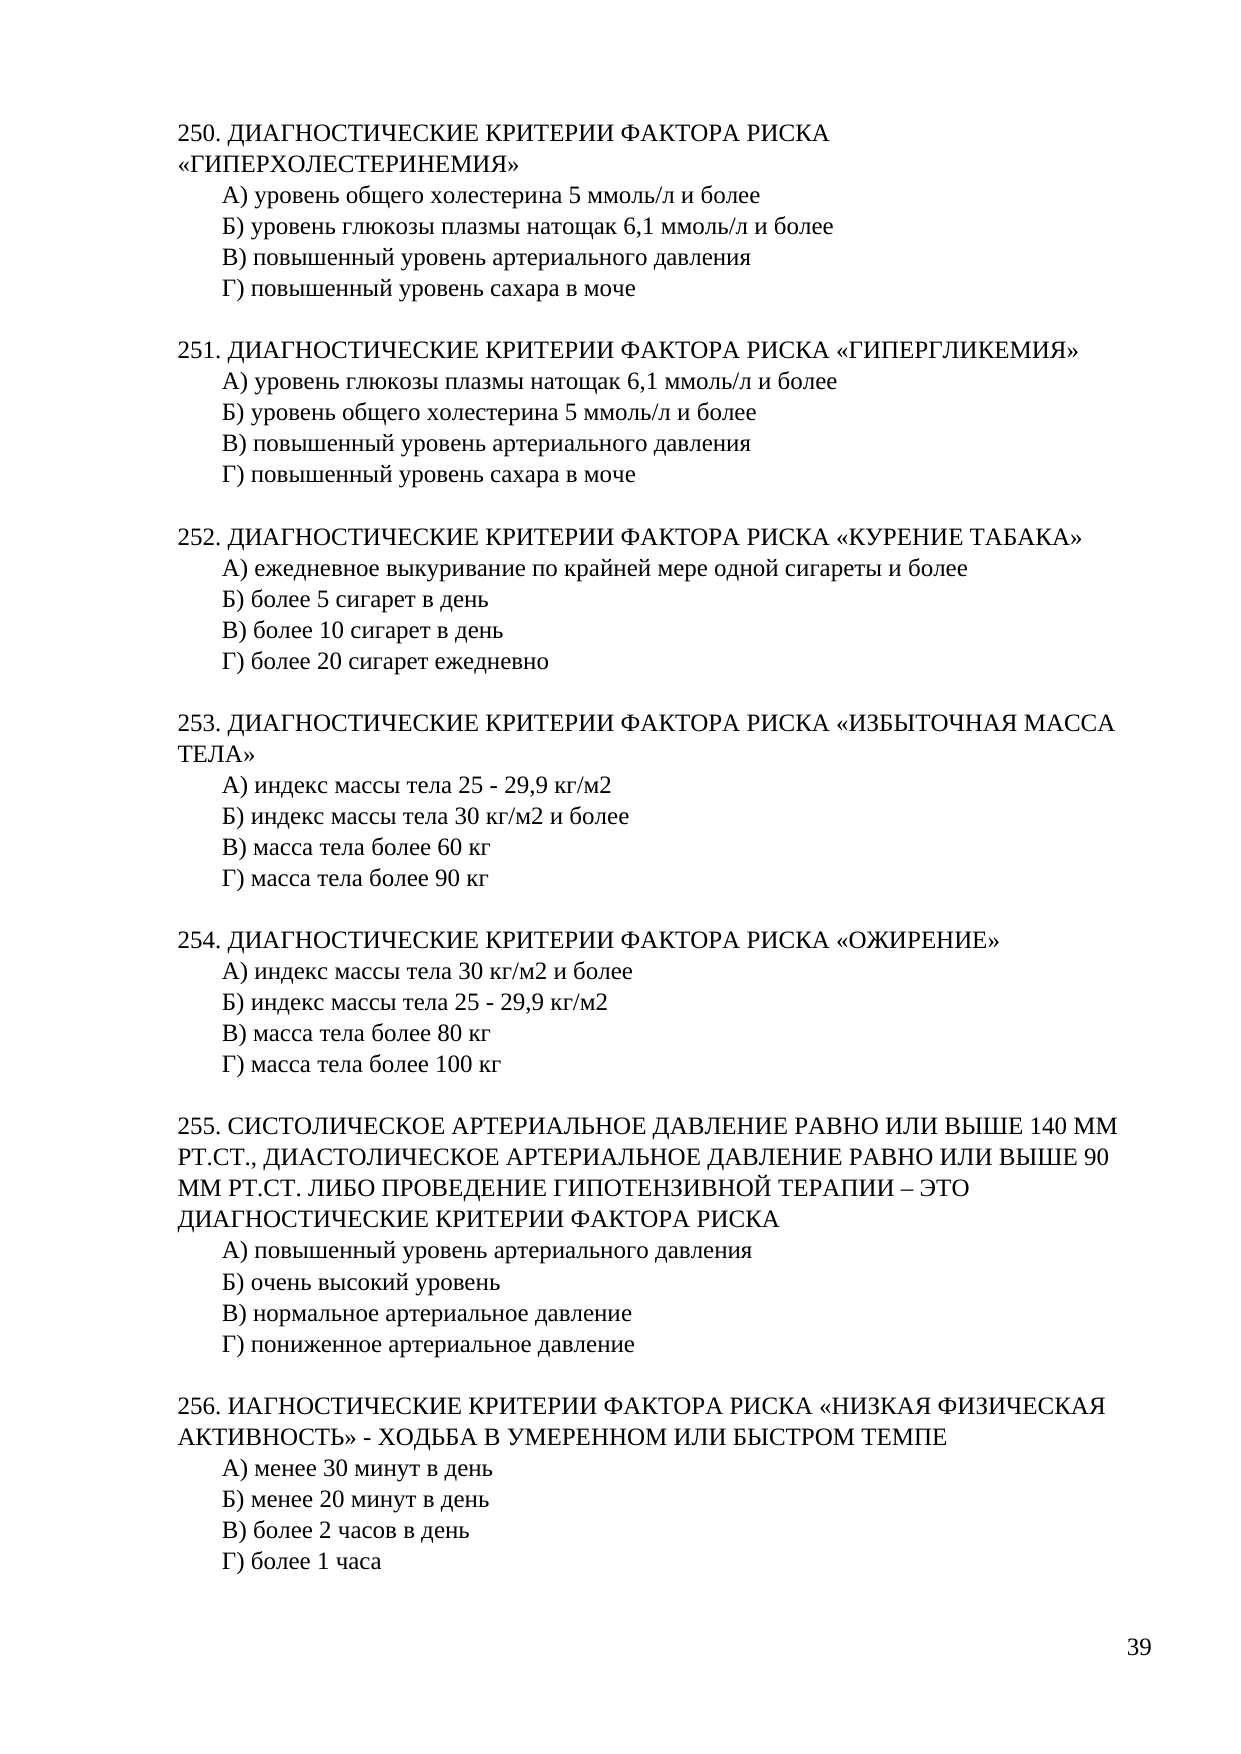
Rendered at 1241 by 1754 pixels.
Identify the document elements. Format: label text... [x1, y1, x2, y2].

text Б) индекс массы тела 25 - 29,9 кг/м2 [222, 987, 1152, 1016]
text 256. ИАГНОСТИЧЕСКИЕ КРИТЕРИИ ФАКТОРА РИСКА «НИЗКАЯ ФИЗИЧЕСКАЯ АКТИВНОСТЬ» - ХОДЬБА В УМЕРЕННОМ ИЛИ БЫСТРОМ ТЕМПЕ [177, 1391, 1152, 1451]
text Г) повышенный уровень сахара в моче [222, 459, 1152, 488]
text А) индекс массы тела 25 - 29,9 кг/м2 [222, 770, 1152, 799]
text А) индекс массы тела 30 кг/м2 и более [222, 956, 1152, 985]
text В) повышенный уровень артериального давления [222, 428, 1152, 457]
text Б) уровень общего холестерина 5 ммоль/л и более [222, 397, 1152, 426]
text В) масса тела более 60 кг [222, 832, 1152, 861]
text Г) масса тела более 90 кг [222, 863, 1152, 892]
text 254. ДИАГНОСТИЧЕСКИЕ КРИТЕРИИ ФАКТОРА РИСКА «ОЖИРЕНИЕ» [177, 925, 1152, 954]
text Г) более 20 сигарет ежедневно [222, 646, 1152, 674]
text Б) уровень глюкозы плазмы натощак 6,1 ммоль/л и более [222, 211, 1152, 240]
text В) более 2 часов в день [222, 1515, 1152, 1544]
text А) уровень общего холестерина 5 ммоль/л и более [222, 180, 1152, 209]
text Г) пониженное артериальное давление [222, 1329, 1152, 1357]
text А) уровень глюкозы плазмы натощак 6,1 ммоль/л и более [222, 366, 1152, 395]
text Г) масса тела более 100 кг [222, 1049, 1152, 1078]
text 252. ДИАГНОСТИЧЕСКИЕ КРИТЕРИИ ФАКТОРА РИСКА «КУРЕНИЕ ТАБАКА» [177, 522, 1152, 550]
text Б) очень высокий уровень [222, 1267, 1152, 1295]
text 250. ДИАГНОСТИЧЕСКИЕ КРИТЕРИИ ФАКТОРА РИСКА «ГИПЕРХОЛЕСТЕРИНЕМИЯ» [177, 118, 1152, 178]
text В) масса тела более 80 кг [222, 1018, 1152, 1047]
text Г) более 1 часа [222, 1546, 1152, 1575]
text А) менее 30 минут в день [222, 1453, 1152, 1482]
text 253. ДИАГНОСТИЧЕСКИЕ КРИТЕРИИ ФАКТОРА РИСКА «ИЗБЫТОЧНАЯ МАССА ТЕЛА» [177, 708, 1152, 768]
text В) повышенный уровень артериального давления [222, 242, 1152, 271]
text Г) повышенный уровень сахара в моче [222, 273, 1152, 302]
text А) повышенный уровень артериального давления [222, 1236, 1152, 1264]
text А) ежедневное выкуривание по крайней мере одной сигареты и более [222, 553, 1152, 581]
text 255. СИСТОЛИЧЕСКОЕ АРТЕРИАЛЬНОЕ ДАВЛЕНИЕ РАВНО ИЛИ ВЫШЕ 140 ММ РТ.СТ., ДИАСТОЛИЧЕСКОЕ АРТЕРИАЛЬНОЕ ДАВЛЕНИЕ РАВНО ИЛИ ВЫШЕ 90 ММ РТ.СТ. ЛИБО ПРОВЕДЕНИЕ ГИПОТЕНЗИВНОЙ ТЕРАПИИ – ЭТО ДИАГНОСТИЧЕСКИЕ КРИТЕРИИ ФАКТОРА РИСКА [177, 1111, 1152, 1233]
text Б) индекс массы тела 30 кг/м2 и более [222, 801, 1152, 830]
text В) нормальное артериальное давление [222, 1298, 1152, 1326]
text В) более 10 сигарет в день [222, 615, 1152, 643]
text Б) более 5 сигарет в день [222, 584, 1152, 612]
text Б) менее 20 минут в день [222, 1484, 1152, 1513]
text 251. ДИАГНОСТИЧЕСКИЕ КРИТЕРИИ ФАКТОРА РИСКА «ГИПЕРГЛИКЕМИЯ» [177, 335, 1152, 364]
